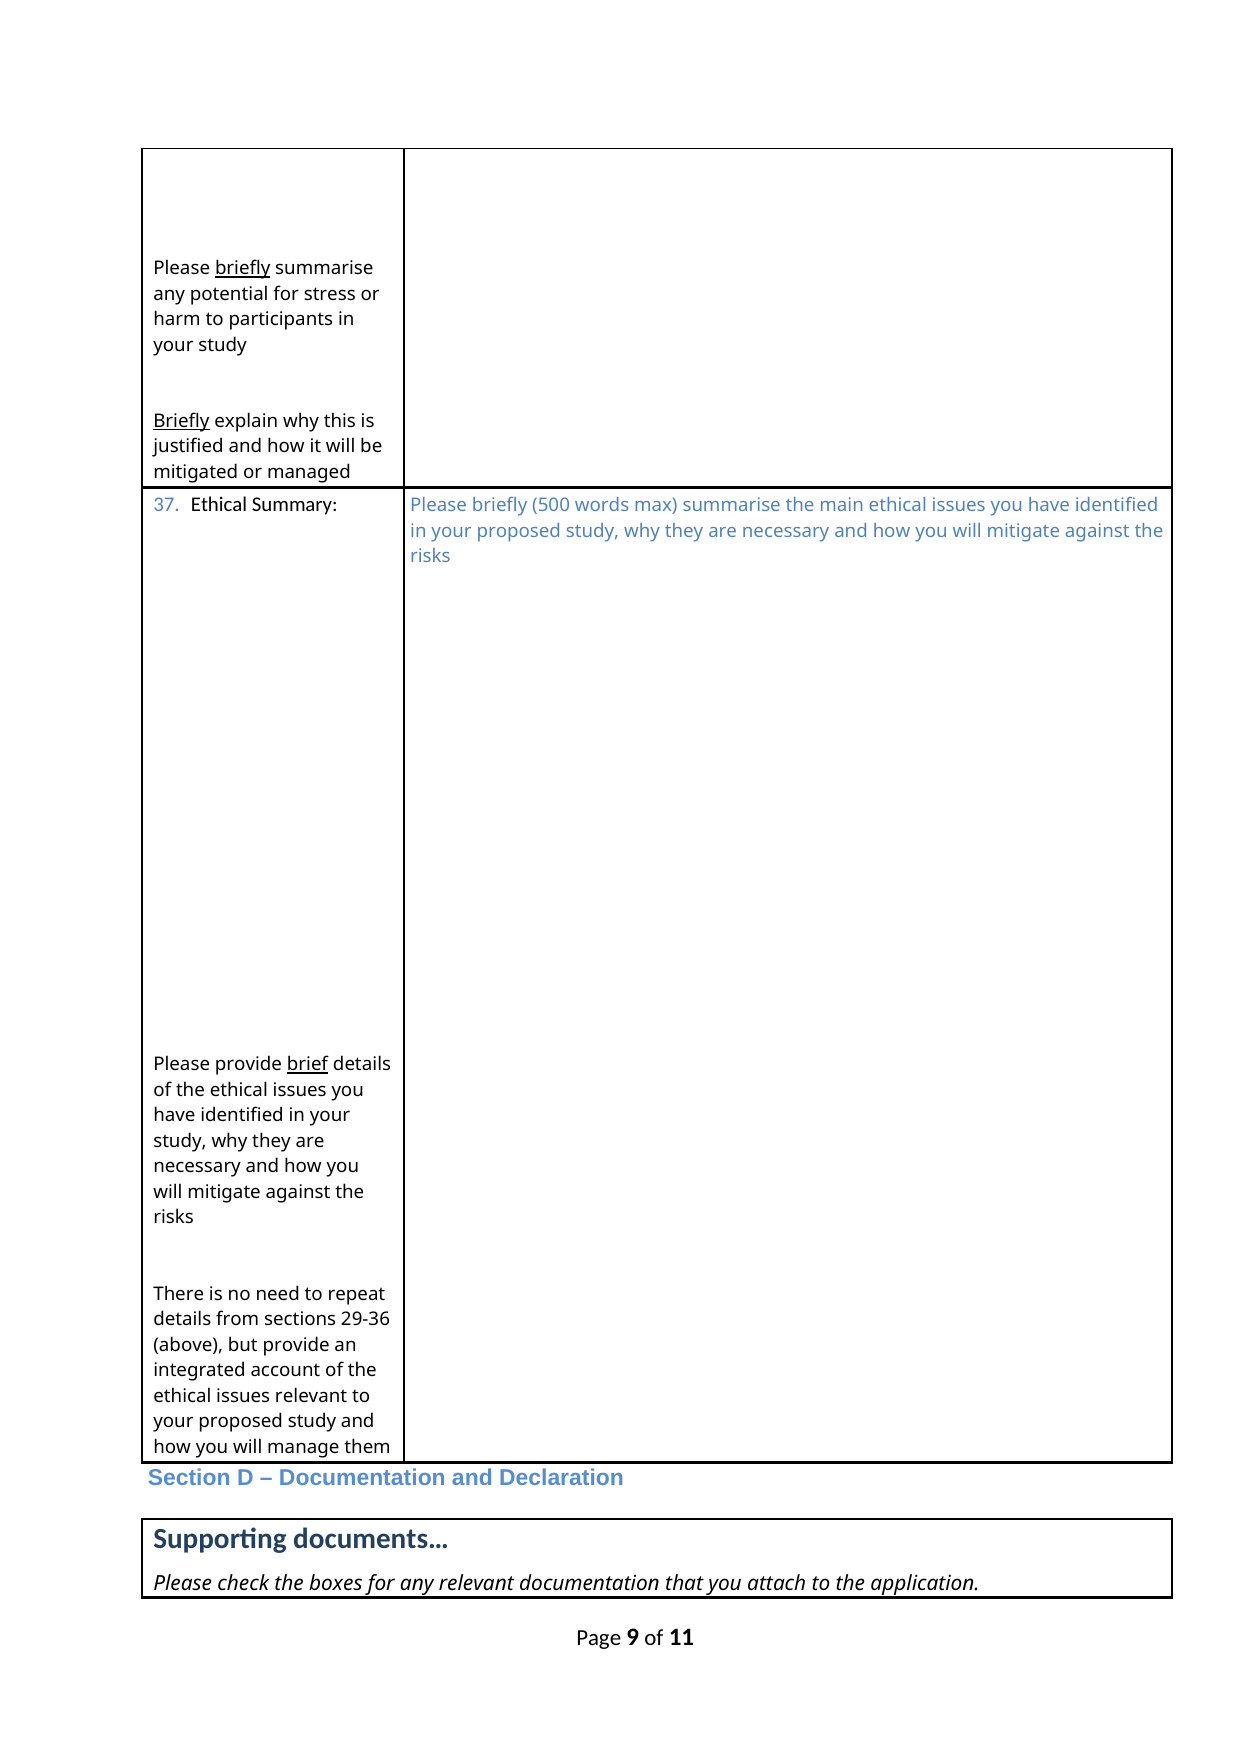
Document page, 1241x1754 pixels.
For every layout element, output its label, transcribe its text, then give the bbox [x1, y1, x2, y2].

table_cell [143, 149, 403, 486]
text Section D – Documentation and Declaration [148, 1464, 1122, 1490]
table_cell Please briefly (500 words max) summarise the main ethical issues you have identified in your proposed study, why they are necessary and how you will mitigate against the risks [405, 489, 1171, 1461]
table_header Supporting documents… Please check the boxes for any relevant documentation that you attach to the application. [143, 1520, 1171, 1596]
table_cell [405, 149, 1171, 486]
table_cell Ethical Summary: Please provide brief details of the ethical issues you have identified in your study, why they are necessary and how you will mitigate against the risks There is no need to repeat details from sections 29-36 (above), but provide an integrated account of the ethical issues relevant to your proposed study and how you will manage them [143, 489, 403, 1461]
